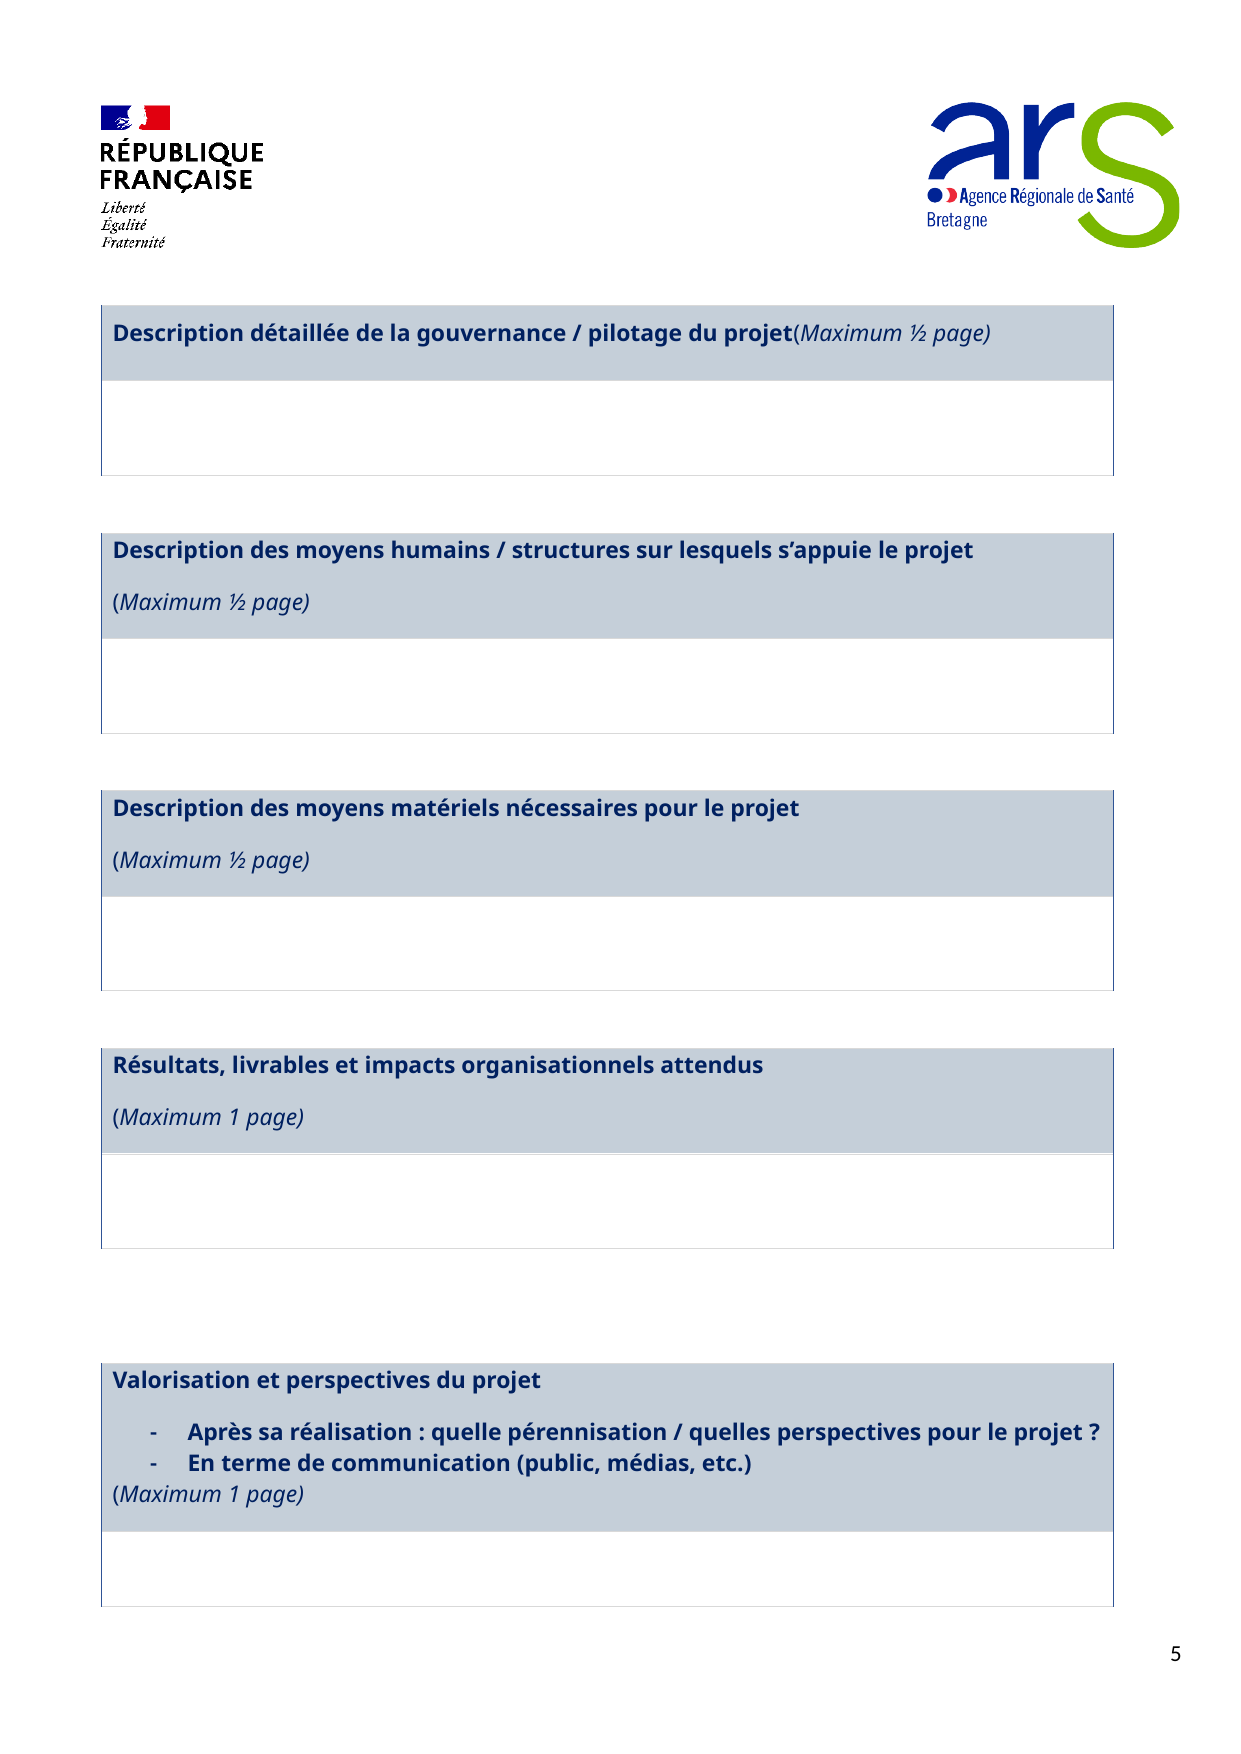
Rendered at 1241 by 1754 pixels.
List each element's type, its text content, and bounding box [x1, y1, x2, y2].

table_header Valorisation et perspectives du projet Après sa réalisation : quelle pérennisation / quelles perspectives pour le projet ? En terme de communication (public, médias, etc.) (Maximum 1 page) [102, 1364, 1113, 1531]
table_cell [102, 1155, 1113, 1248]
table_header Description des moyens matériels nécessaires pour le projet (Maximum ½ page) [102, 791, 1113, 896]
table_header Description des moyens humains / structures sur lesquels s’appuie le projet (Maximum ½ page) [102, 534, 1113, 638]
table_cell [102, 639, 1113, 733]
table_cell [102, 381, 1113, 475]
table_cell [102, 897, 1113, 990]
table_header Description détaillée de la gouvernance / pilotage du projet(Maximum ½ page) [102, 306, 1113, 380]
picture [100, 100, 288, 248]
table_cell [102, 1532, 1113, 1606]
picture [927, 102, 1180, 248]
table_header Résultats, livrables et impacts organisationnels attendus (Maximum 1 page) [102, 1049, 1113, 1153]
